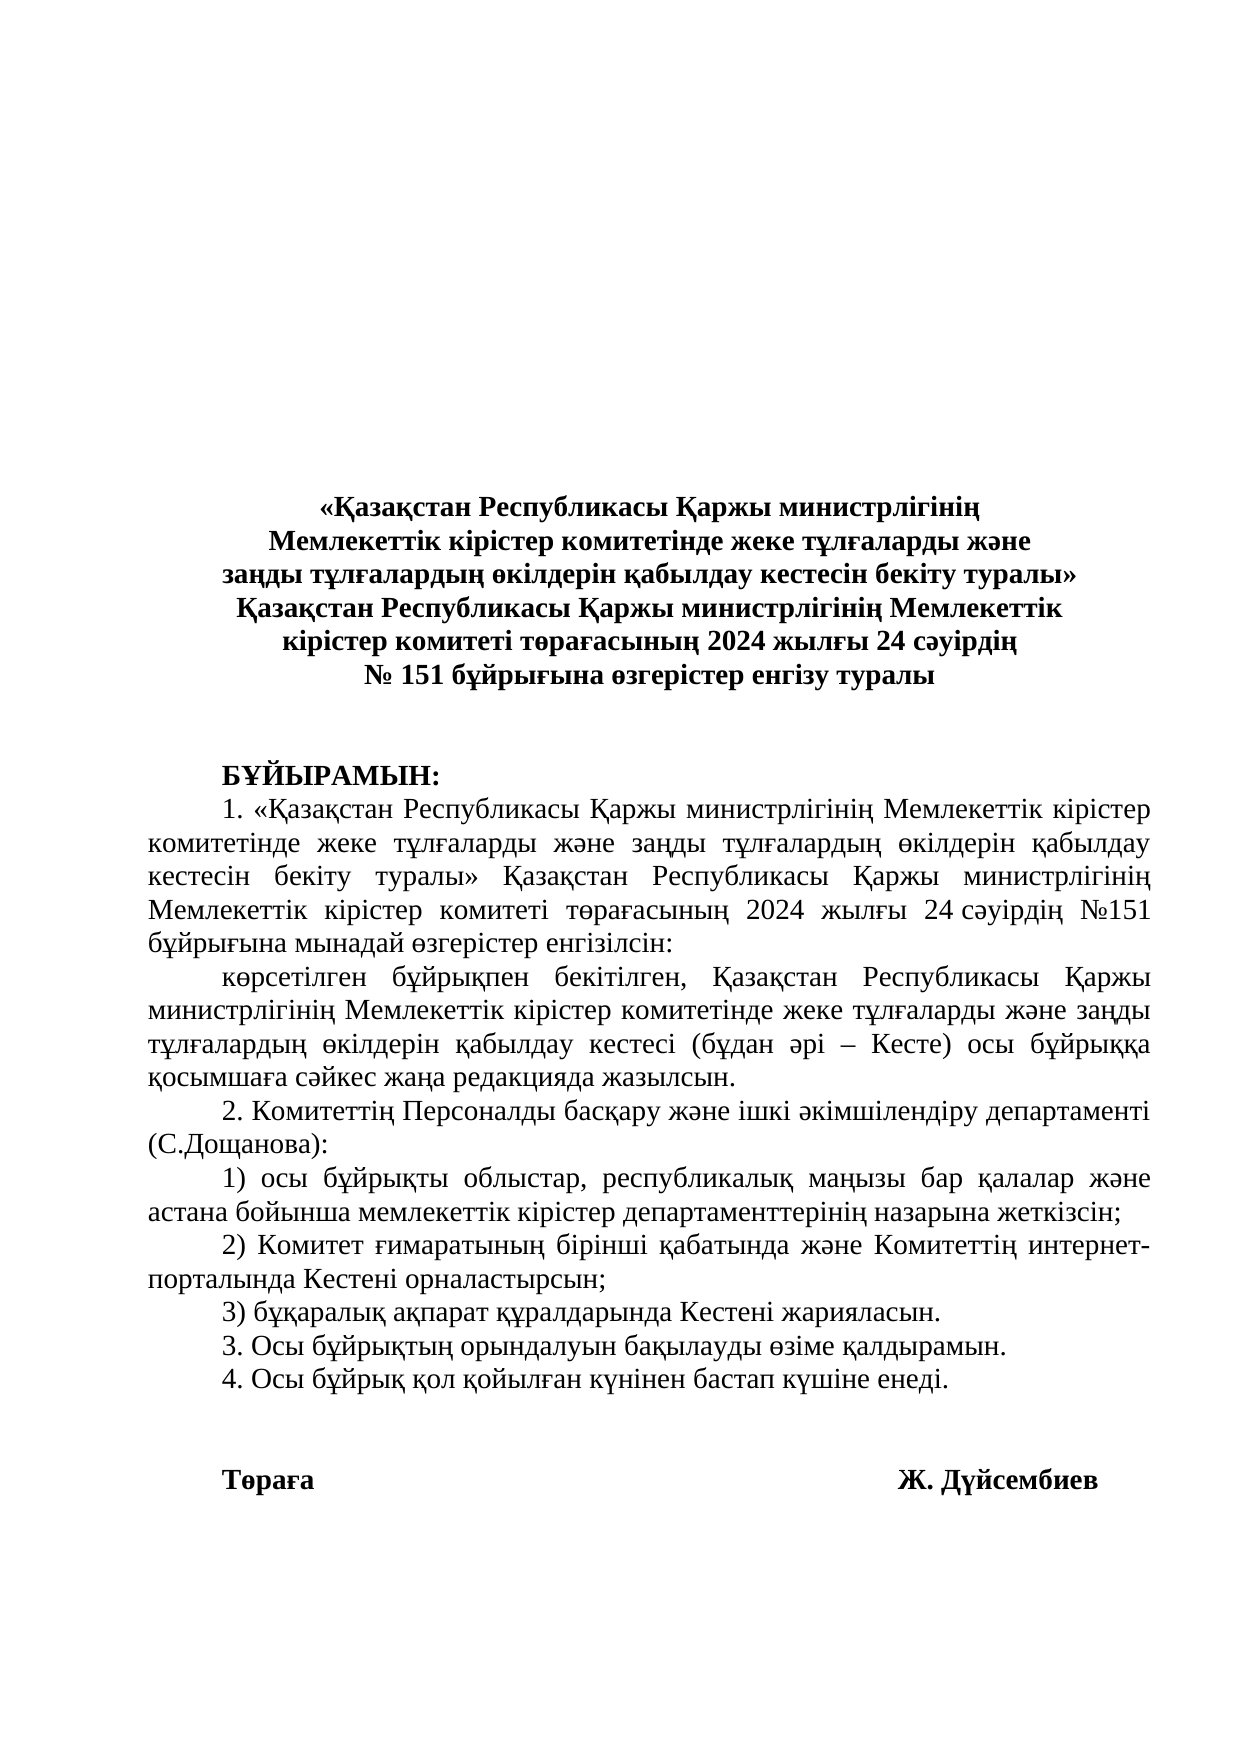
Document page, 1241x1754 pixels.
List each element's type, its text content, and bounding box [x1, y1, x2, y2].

text 2. Комитеттің Персоналды басқару және ішкі әкімшілендіру департаменті (С.Дощанова): [148, 1093, 1152, 1160]
text Төраға Ж. Дүйсембиев [148, 1462, 1152, 1496]
text 3. Осы бұйрықтың орындалуын бақылауды өзіме қалдырамын. [148, 1328, 1152, 1361]
text 3) бұқаралық ақпарат құралдарында Кестені жарияласын. [148, 1294, 1152, 1328]
text заңды тұлғалардың өкілдерін қабылдау кестесін бекіту туралы» [148, 556, 1152, 590]
text көрсетілген бұйрықпен бекітілген, Қазақстан Республикасы Қаржы министрлігінің Мемлекеттік кірістер комитетінде жеке тұлғаларды және заңды тұлғалардың өкілдерін қабылдау кестесі (бұдан әрі – Кесте) осы бұйрыққа қосымшаға сәйкес жаңа редакцияда жазылсын. [148, 959, 1152, 1093]
text 2) Комитет ғимаратының бірінші қабатында және Комитеттің интернет-порталында Кестені орналастырсын; [148, 1227, 1152, 1294]
text Қазақстан Республикасы Қаржы министрлігінің Мемлекеттік [148, 590, 1152, 623]
text № 151 бұйрығына өзгерістер енгізу туралы [148, 657, 1152, 691]
text 1) осы бұйрықты облыстар, республикалық маңызы бар қалалар және астана бойынша мемлекеттік кірістер департаменттерінің назарына жеткізсін; [148, 1160, 1152, 1227]
text 1. «Қазақстан Республикасы Қаржы министрлігінің Мемлекеттік кірістер комитетінде жеке тұлғаларды және заңды тұлғалардың өкілдерін қабылдау кестесін бекіту туралы» Қазақстан Республикасы Қаржы министрлігінің Мемлекеттік кірістер комитеті төрағасының 2024 жылғы 24 сәуірдің №151 бұйрығына мынадай өзгерістер енгізілсін: [148, 791, 1152, 959]
text БҰЙЫРАМЫН: [148, 758, 1152, 791]
text Мемлекеттік кірістер комитетінде жеке тұлғаларды және [148, 523, 1152, 556]
text «Қазақстан Республикасы Қаржы министрлігінің [148, 489, 1152, 523]
text 4. Осы бұйрық қол қойылған күнінен бастап күшіне енеді. [148, 1361, 1152, 1395]
text кірістер комитеті төрағасының 2024 жылғы 24 сәуірдің [148, 623, 1152, 657]
